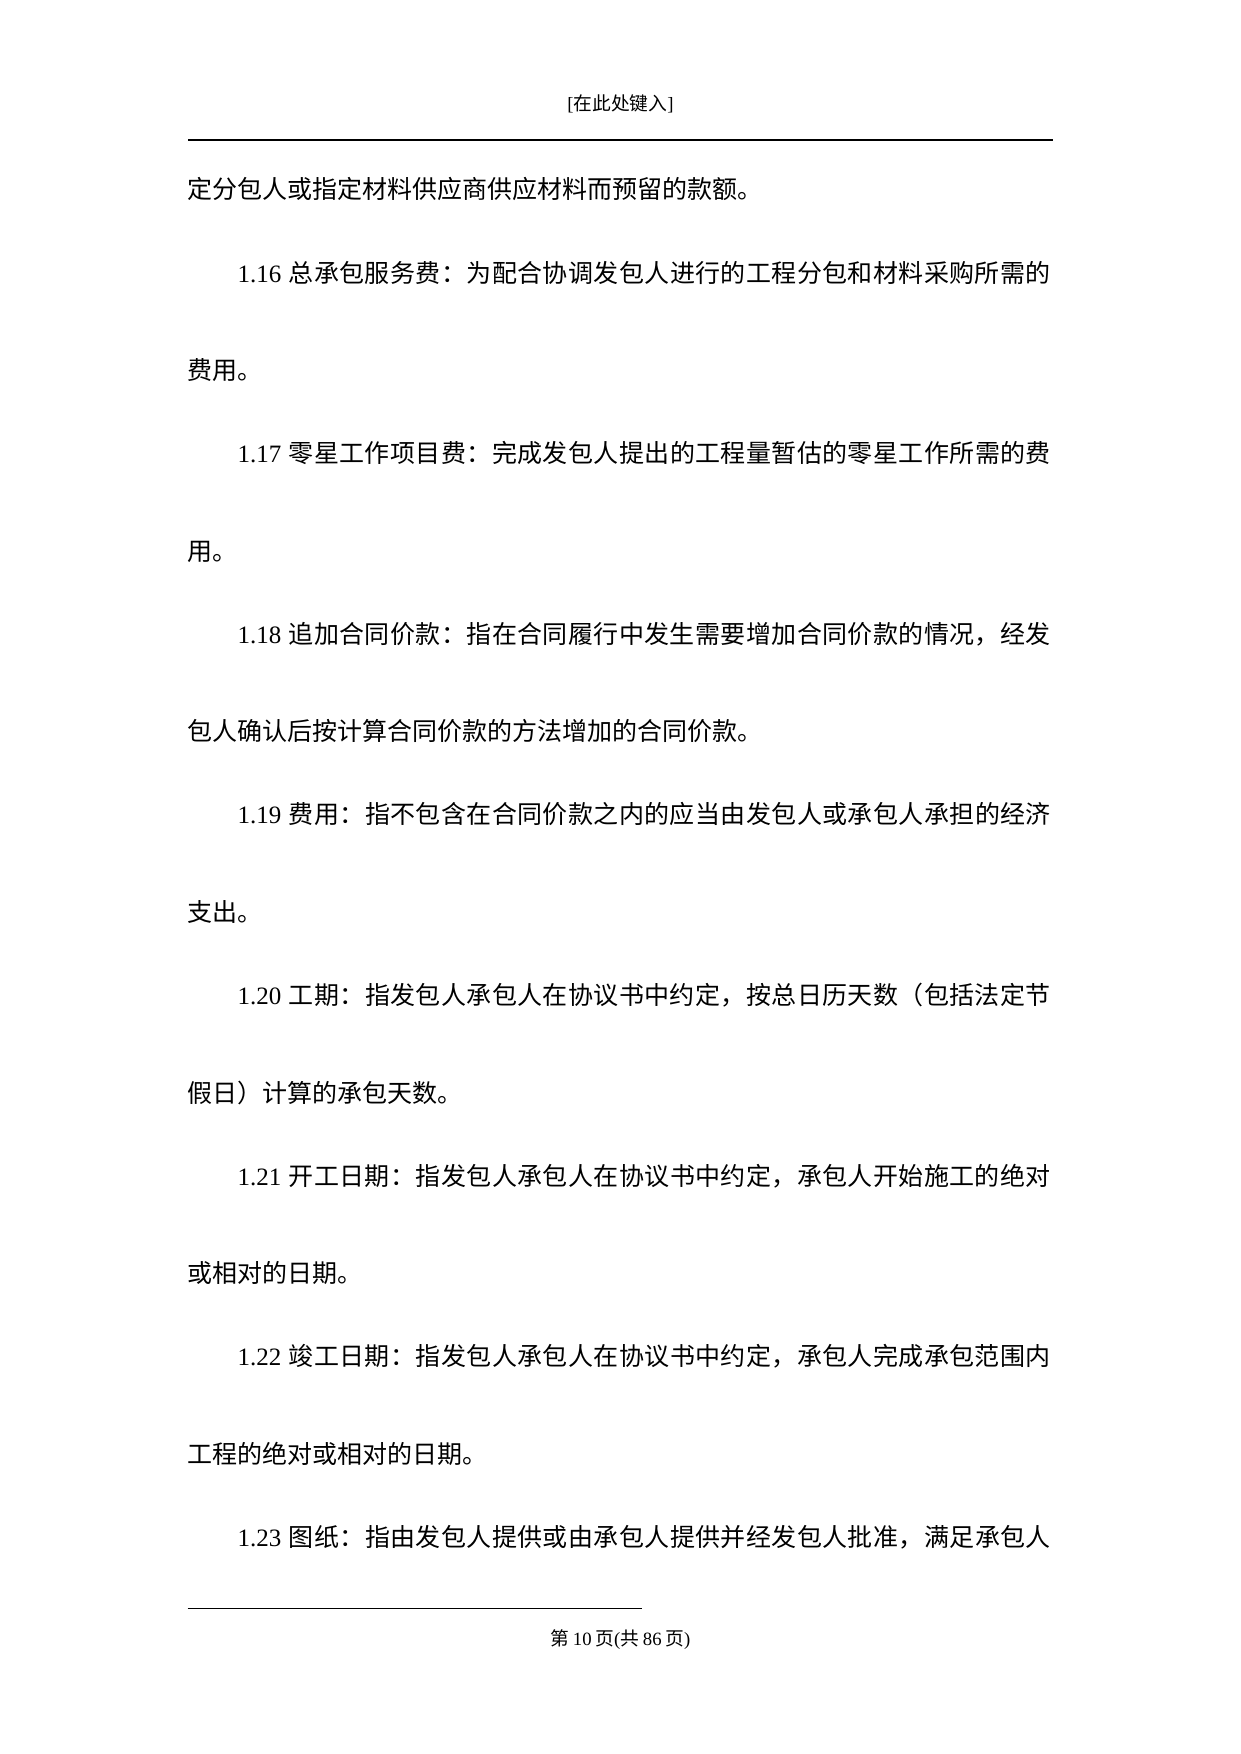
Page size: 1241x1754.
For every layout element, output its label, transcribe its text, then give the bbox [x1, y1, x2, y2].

text 1.18 追加合同价款：指在合同履行中发生需要增加合同价款的情况，经发包人确认后按计算合同价款的方法增加的合同价款。 [187, 600, 1053, 762]
text 1.22 竣工日期：指发包人承包人在协议书中约定，承包人完成承包范围内工程的绝对或相对的日期。 [187, 1322, 1053, 1485]
text 1.19 费用：指不包含在合同价款之内的应当由发包人或承包人承担的经济支出。 [187, 781, 1053, 943]
text 1.16 总承包服务费：为配合协调发包人进行的工程分包和材料采购所需的费用。 [187, 239, 1053, 401]
text 1.20 工期：指发包人承包人在协议书中约定，按总日历天数（包括法定节假日）计算的承包天数。 [187, 961, 1053, 1124]
text 1.21 开工日期：指发包人承包人在协议书中约定，承包人开始施工的绝对或相对的日期。 [187, 1142, 1053, 1304]
text 1.17 零星工作项目费：完成发包人提出的工程量暂估的零星工作所需的费用。 [187, 419, 1053, 582]
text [187, 1503, 1053, 1568]
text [187, 156, 1053, 221]
